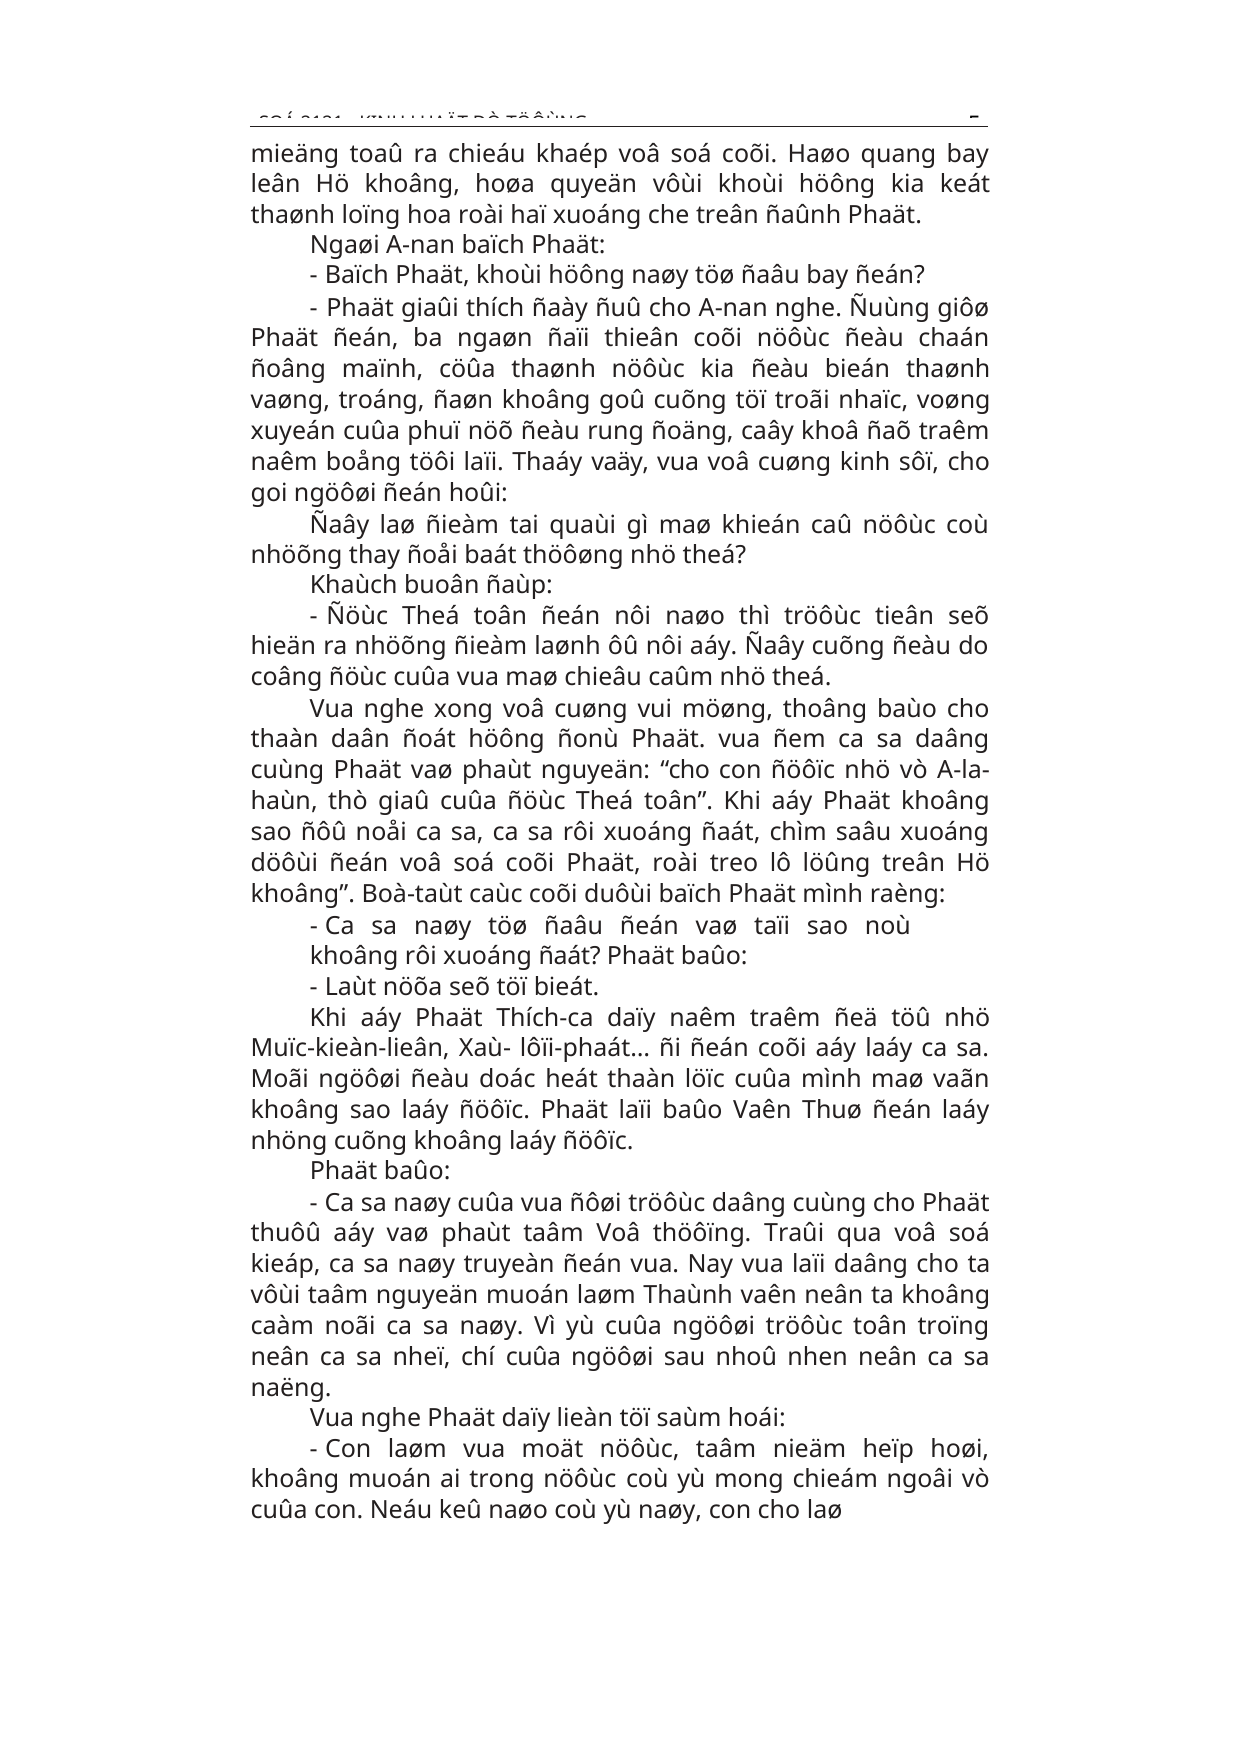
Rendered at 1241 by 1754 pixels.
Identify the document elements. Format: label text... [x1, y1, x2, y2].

text Phaät baûo: [309, 1157, 1092, 1185]
text Ngaøi A-nan baïch Phaät: [309, 231, 1092, 259]
text Vua nghe xong voâ cuøng vui möøng, thoâng baùo cho thaàn daân ñoát höông ñonù Phaät. vua ñem ca sa daâng cuùng Phaät vaø phaùt nguyeän: “cho con ñöôïc nhö vò A-la-haùn, thò giaû cuûa ñöùc Theá toân”. Khi aáy Phaät khoâng sao ñôû noåi ca sa, ca sa rôi xuoáng ñaát, chìm saâu xuoáng döôùi ñeán voâ soá coõi Phaät, roài treo lô löûng treân Hö khoâng”. Boà-taùt caùc coõi duôùi baïch Phaät mình raèng: [250, 693, 990, 910]
text Ñaây laø ñieàm tai quaùi gì maø khieán caû nöôùc coù nhöõng thay ñoåi baát thöôøng nhö theá? [250, 508, 990, 571]
text Vua nghe Phaät daïy lieàn töï saùm hoái: [309, 1403, 1092, 1432]
list Ca sa naøy cuûa vua ñôøi tröôùc daâng cuùng cho Phaät thuôû aáy vaø phaùt taâm Voâ thöôïng. Traûi qua voâ soá kieáp, ca sa naøy truyeàn ñeán vua. Nay vua laïi daâng cho ta vôùi taâm nguyeän muoán laøm Thaùnh vaên neân ta khoâng caàm noãi ca sa naøy. Vì yù cuûa ngöôøi tröôùc toân troïng neân ca sa nheï, chí cuûa ngöôøi sau nhoû nhen neân ca sa naëng. [250, 1186, 990, 1403]
text mieäng toaû ra chieáu khaép voâ soá coõi. Haøo quang bay leân Hö khoâng, hoøa quyeän vôùi khoùi höông kia keát thaønh loïng hoa roài haï xuoáng che treân ñaûnh Phaät. [250, 138, 990, 231]
list Ca sa naøy töø ñaâu ñeán vaø taïi sao noù khoâng rôi xuoáng ñaát? Phaät baûo: [309, 910, 911, 972]
list Ñöùc Theá toân ñeán nôi naøo thì tröôùc tieân seõ hieän ra nhöõng ñieàm laønh ôû nôi aáy. Ñaây cuõng ñeàu do coâng ñöùc cuûa vua maø chieâu caûm nhö theá. [250, 599, 990, 693]
text Khaùch buoân ñaùp: [309, 571, 1092, 599]
list Con laøm vua moät nöôùc, taâm nieäm heïp hoøi, khoâng muoán ai trong nöôùc coù yù mong chieám ngoâi vò cuûa con. Neáu keû naøo coù yù naøy, con cho laø [250, 1433, 990, 1526]
text Khi aáy Phaät Thích-ca daïy naêm traêm ñeä töû nhö Muïc-kieàn-lieân, Xaù- lôïi-phaát… ñi ñeán coõi aáy laáy ca sa. Moãi ngöôøi ñeàu doác heát thaàn löïc cuûa mình maø vaãn khoâng sao laáy ñöôïc. Phaät laïi baûo Vaên Thuø ñeán laáy nhöng cuõng khoâng laáy ñöôïc. [250, 1001, 990, 1157]
list Phaät giaûi thích ñaày ñuû cho A-nan nghe. Ñuùng giôø Phaät ñeán, ba ngaøn ñaïi thieân coõi nöôùc ñeàu chaán ñoâng maïnh, cöûa thaønh nöôùc kia ñeàu bieán thaønh vaøng, troáng, ñaøn khoâng goû cuõng töï troãi nhaïc, voøng xuyeán cuûa phuï nöõ ñeàu rung ñoäng, caây khoâ ñaõ traêm naêm boång töôi laïi. Thaáy vaäy, vua voâ cuøng kinh sôï, cho goi ngöôøi ñeán hoûi: [250, 291, 990, 508]
list Baïch Phaät, khoùi höông naøy töø ñaâu bay ñeán? [309, 259, 1092, 290]
list Laùt nöõa seõ töï bieát. [309, 972, 1092, 1001]
